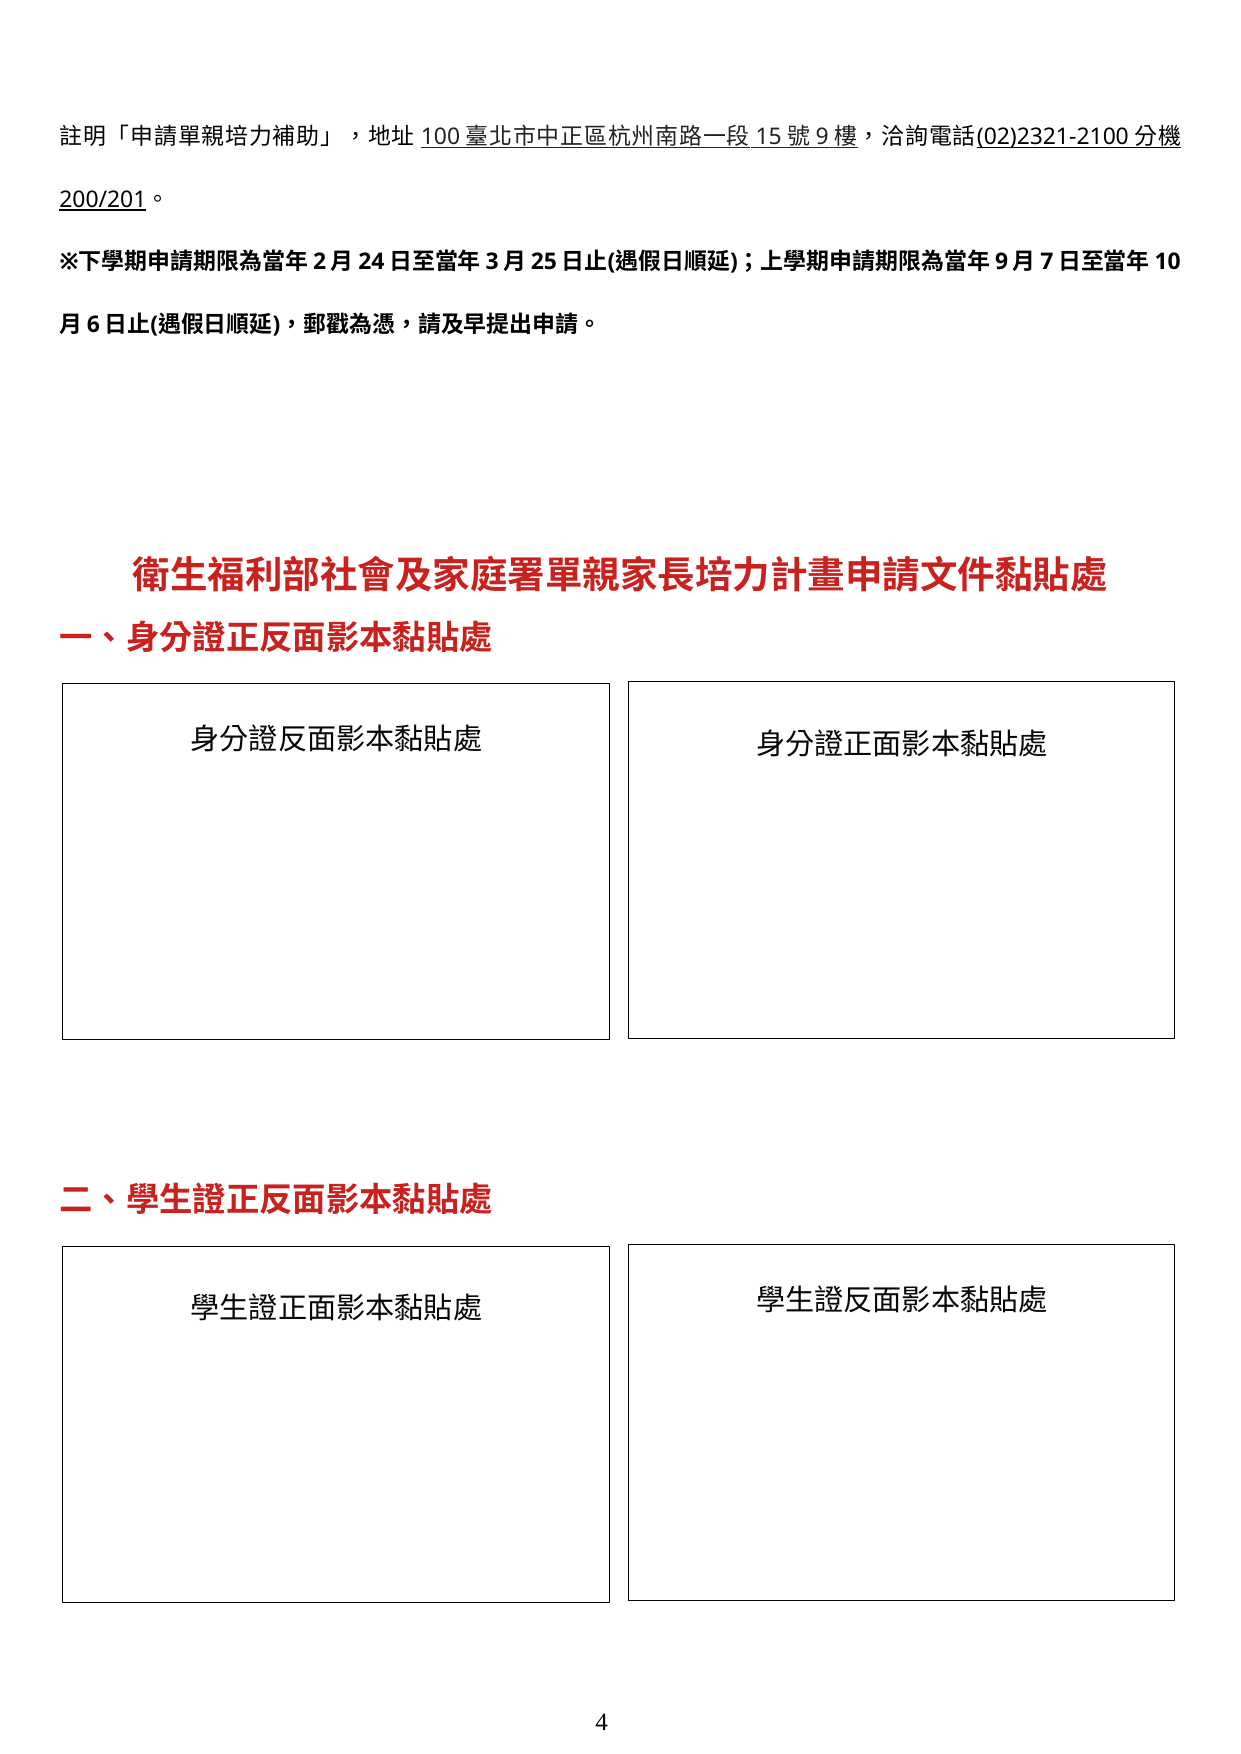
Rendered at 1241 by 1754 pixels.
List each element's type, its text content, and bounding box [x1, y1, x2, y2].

text ※下學期申請期限為當年2月24日至當年3月25日止(遇假日順延)；上學期申請期限為當年9月7日至當年10月6日止(遇假日順延)，郵戳為憑，請及早提出申請。 [59, 229, 1181, 354]
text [59, 104, 1181, 229]
text 二、學生證正反面影本黏貼處 [59, 1166, 1181, 1229]
text 衛生福利部社會及家庭署單親家長培力計畫申請文件黏貼處 [59, 541, 1181, 604]
text 一、身分證正反面影本黏貼處 [59, 604, 1181, 666]
